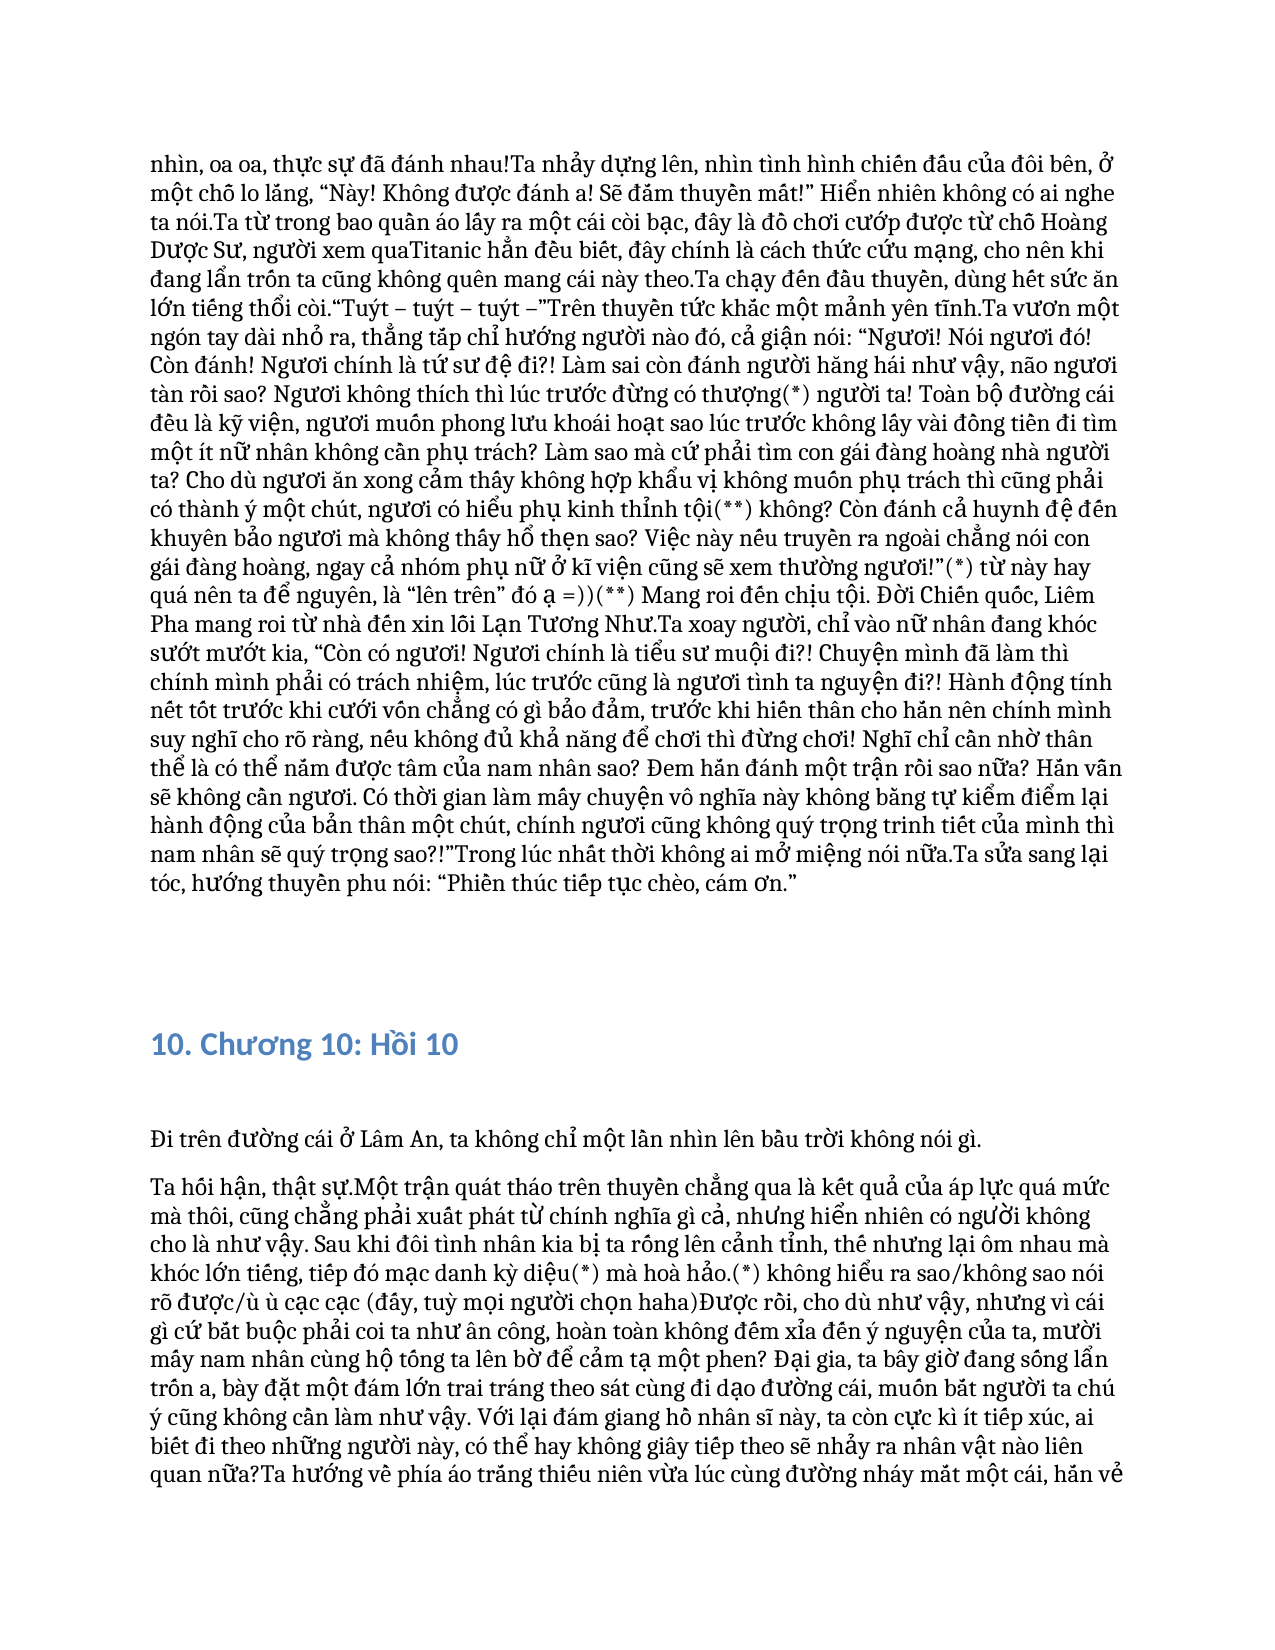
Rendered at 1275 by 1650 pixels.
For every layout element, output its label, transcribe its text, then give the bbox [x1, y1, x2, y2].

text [150, 1173, 1125, 1489]
text Đi trên đường cái ở Lâm An, ta không chỉ một lần nhìn lên bầu trời không nói gì. [150, 1068, 1125, 1154]
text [150, 150, 1125, 897]
subtitle 10. Chương 10: Hồi 10 [150, 1023, 1125, 1064]
